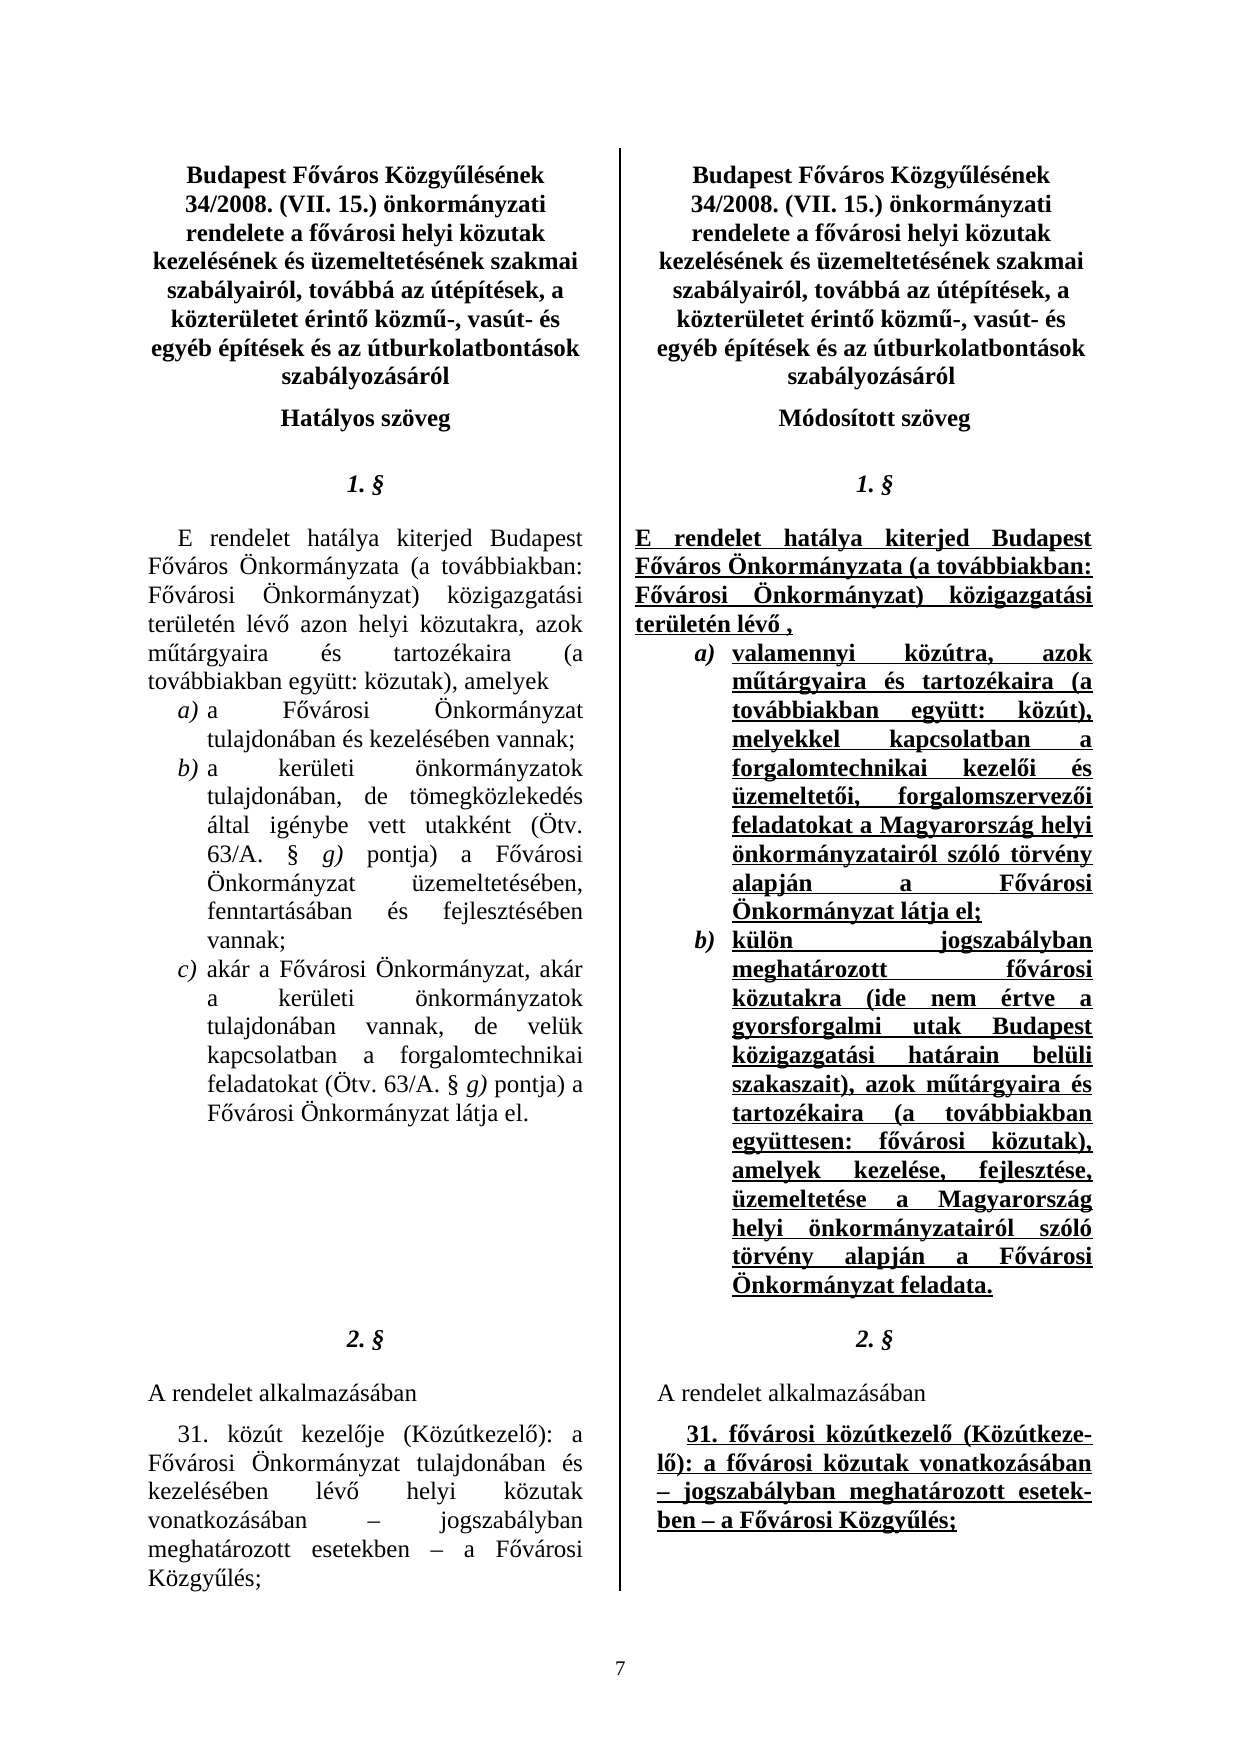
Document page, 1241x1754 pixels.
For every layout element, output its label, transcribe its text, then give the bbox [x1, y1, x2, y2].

table_cell 2. § [140, 1299, 619, 1378]
table_header Budapest Főváros Közgyűlésének 34/2008. (VII. 15.) önkormányzati rendelete a fővárosi helyi közutak kezelésének és üzemeltetésének szakmai szabályairól, továbbá az útépítések, a közterületet érintő közmű-, vasút- és egyéb építések és az útburkolatbontások szabályozásáról Hatályos szöveg [140, 148, 619, 444]
table_cell 31. fővárosi közútkezelő (Közútkeze-lő): a fővárosi közutak vonatkozásában – jogszabályban meghatározott esetek-ben – a Fővárosi Közgyűlés; [621, 1419, 1099, 1591]
table_header Budapest Főváros Közgyűlésének 34/2008. (VII. 15.) önkormányzati rendelete a fővárosi helyi közutak kezelésének és üzemeltetésének szakmai szabályairól, továbbá az útépítések, a közterületet érintő közmű-, vasút- és egyéb építések és az útburkolatbontások szabályozásáról Módosított szöveg [621, 148, 1099, 444]
table_cell 2. § [621, 1299, 1099, 1378]
table_cell 1. § [621, 444, 1099, 523]
table_cell E rendelet hatálya kiterjed Budapest Főváros Önkormányzata (a továbbiakban: Fővárosi Önkormányzat) közigazgatási területén lévő azon helyi közutakra, azok műtárgyaira és tartozékaira (a továbbiakban együtt: közutak), amelyek a Fővárosi Önkormányzat tulajdonában és kezelésében vannak; a kerületi önkormányzatok tulajdonában, de tömegközlekedés által igénybe vett utakként (Ötv. 63/A. § g) pontja) a Fővárosi Önkormányzat üzemeltetésében, fenntartásában és fejlesztésében vannak; akár a Fővárosi Önkormányzat, akár a kerületi önkormányzatok tulajdonában vannak, de velük kapcsolatban a forgalomtechnikai feladatokat (Ötv. 63/A. § g) pontja) a Fővárosi Önkormányzat látja el. [140, 523, 619, 1299]
table_cell A rendelet alkalmazásában [621, 1378, 1099, 1419]
table_cell 1. § [140, 444, 619, 523]
table_cell 31. közút kezelője (Közútkezelő): a Fővárosi Önkormányzat tulajdonában és kezelésében lévő helyi közutak vonatkozásában – jogszabályban meghatározott esetekben – a Fővárosi Közgyűlés; [140, 1419, 619, 1591]
table_cell E rendelet hatálya kiterjed Budapest Főváros Önkormányzata (a továbbiakban: Fővárosi Önkormányzat) közigazgatási területén lévő , valamennyi közútra, azok műtárgyaira és tartozékaira (a továbbiakban együtt: közút), melyekkel kapcsolatban a forgalomtechnikai kezelői és üzemeltetői, forgalomszervezői feladatokat a Magyarország helyi önkormányzatairól szóló törvény alapján a Fővárosi Önkormányzat látja el; külön jogszabályban meghatározott fővárosi közutakra (ide nem értve a gyorsforgalmi utak Budapest közigazgatási határain belüli szakaszait), azok műtárgyaira és tartozékaira (a továbbiakban együttesen: fővárosi közutak), amelyek kezelése, fejlesztése, üzemeltetése a Magyarország helyi önkormányzatairól szóló törvény alapján a Fővárosi Önkormányzat feladata. [621, 523, 1099, 1299]
table_cell A rendelet alkalmazásában [140, 1378, 619, 1419]
